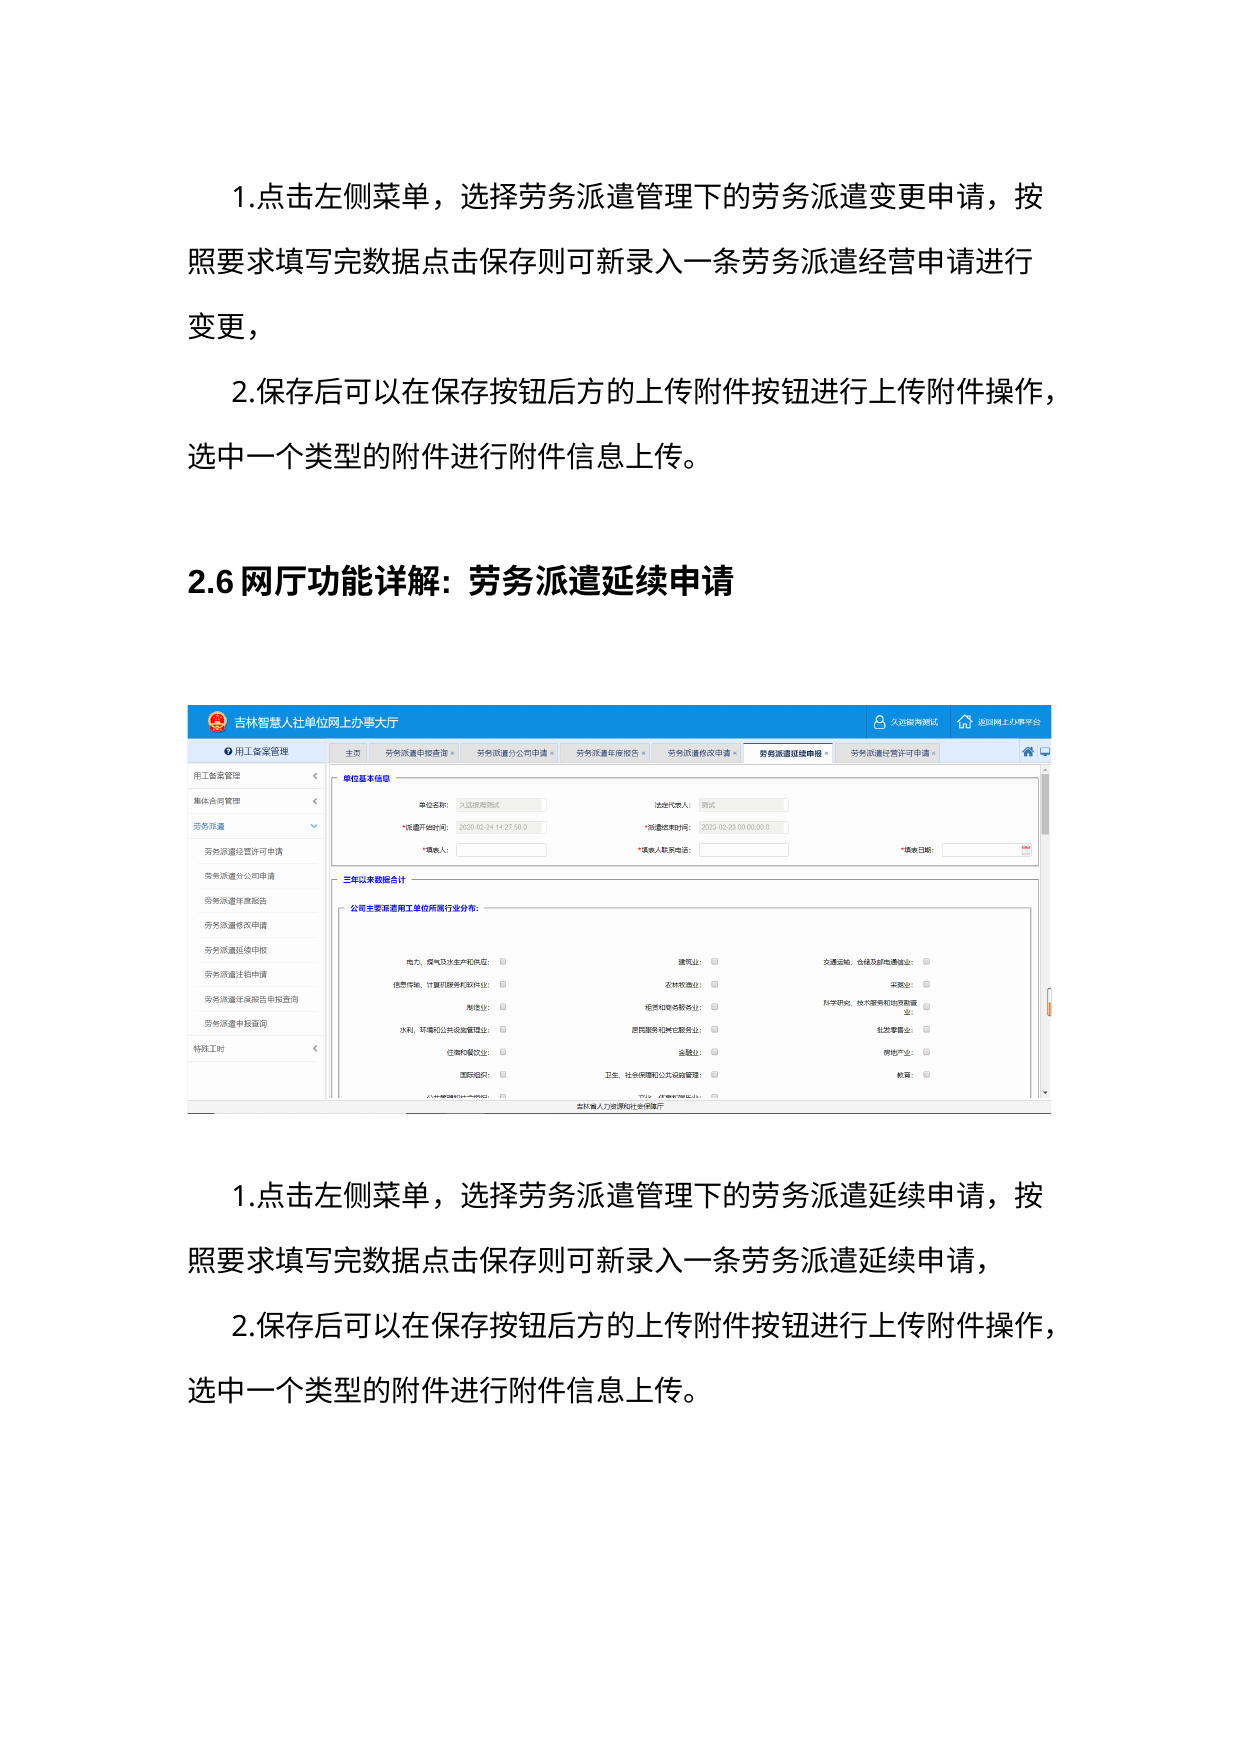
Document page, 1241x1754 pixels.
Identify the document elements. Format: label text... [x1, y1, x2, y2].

text 2.保存后可以在保存按钮后方的上传附件按钮进行上传附件操作，选中一个类型的附件进行附件信息上传。 [187, 357, 1053, 487]
text 2.保存后可以在保存按钮后方的上传附件按钮进行上传附件操作，选中一个类型的附件进行附件信息上传。 [187, 1291, 1053, 1421]
text 1.点击左侧菜单，选择劳务派遣管理下的劳务派遣延续申请，按照要求填写完数据点击保存则可新录入一条劳务派遣延续申请， [187, 1161, 1053, 1291]
text 1.点击左侧菜单，选择劳务派遣管理下的劳务派遣变更申请，按照要求填写完数据点击保存则可新录入一条劳务派遣经营申请进行变更， [187, 162, 1053, 357]
picture [187, 705, 1052, 1114]
subtitle 2.6网厅功能详解: 劳务派遣延续申请 [187, 547, 1053, 612]
